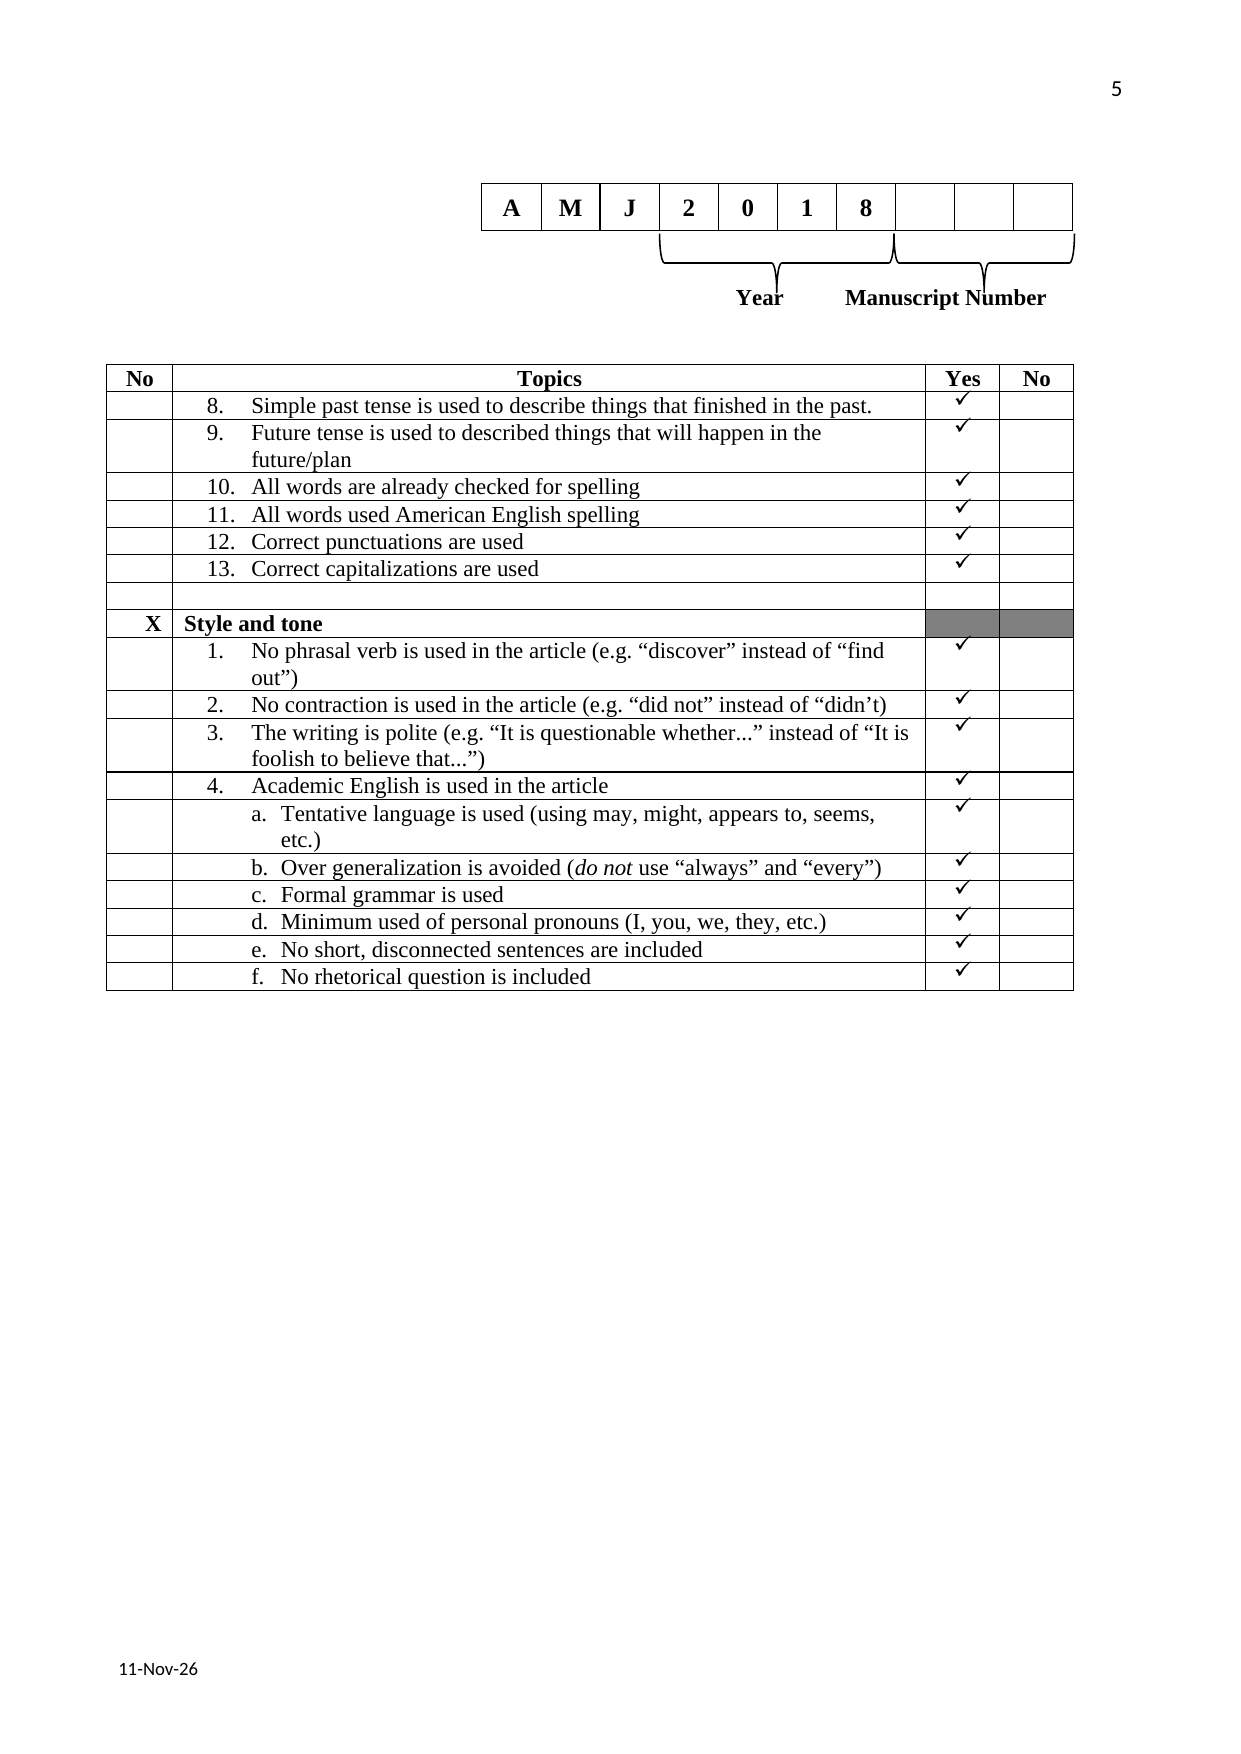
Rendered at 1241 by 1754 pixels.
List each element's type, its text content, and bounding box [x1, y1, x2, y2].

table_cell [1000, 420, 1073, 472]
table_cell Tentative language is used (using may, might, appears to, seems, etc.) [173, 800, 925, 853]
table_cell [926, 638, 999, 690]
table_header [896, 184, 954, 230]
table_cell [107, 638, 172, 690]
table_cell [1000, 528, 1073, 554]
table_cell No contraction is used in the article (e.g. “did not” instead of “didn’t) [173, 691, 925, 718]
table_cell [1000, 773, 1073, 799]
table_cell [1000, 501, 1073, 527]
table_cell [107, 881, 172, 907]
table_cell All words are already checked for spelling [173, 473, 925, 499]
table_cell [107, 691, 172, 718]
table_header 2 [660, 184, 718, 230]
table_cell [926, 909, 999, 935]
table_header No [107, 365, 172, 391]
table_cell Correct punctuations are used [173, 528, 925, 554]
table_cell [1000, 392, 1073, 418]
table_cell All words used American English spelling [173, 501, 925, 527]
table_cell [926, 583, 999, 609]
table_cell [107, 473, 172, 499]
table_cell [107, 800, 172, 853]
table_cell The writing is polite (e.g. “It is questionable whether...” instead of “It is foolish to believe that...”) [173, 719, 925, 771]
table_cell Formal grammar is used [173, 881, 925, 907]
table_cell [926, 800, 999, 853]
table_cell Over generalization is avoided (do not use “always” and “every”) [173, 854, 925, 880]
table_cell [1000, 854, 1073, 880]
table_cell [1000, 800, 1073, 853]
table_cell [926, 719, 999, 771]
table_header No [1000, 365, 1073, 391]
table_cell [107, 936, 172, 962]
table_cell [107, 501, 172, 527]
table_header Topics [173, 365, 925, 391]
table_cell [926, 963, 999, 989]
table_cell Style and tone [173, 610, 925, 637]
table_cell No rhetorical question is included [173, 963, 925, 989]
table_cell [1000, 719, 1073, 771]
table_cell [926, 610, 999, 637]
table_cell [107, 909, 172, 935]
table_header [955, 184, 1013, 230]
table_cell [926, 501, 999, 527]
table_cell [107, 719, 172, 771]
table_cell [1000, 909, 1073, 935]
table_cell [926, 936, 999, 962]
table_cell [107, 420, 172, 472]
table_cell [1000, 638, 1073, 690]
table_cell [1000, 881, 1073, 907]
table_cell X [107, 610, 172, 637]
table_cell [926, 854, 999, 880]
table_cell [107, 583, 172, 609]
table_cell [926, 392, 999, 418]
table_cell [926, 555, 999, 582]
table_cell Simple past tense is used to describe things that finished in the past. [173, 392, 925, 418]
table_cell No short, disconnected sentences are included [173, 936, 925, 962]
table_cell Future tense is used to described things that will happen in the future/plan [173, 420, 925, 472]
table_header J [601, 184, 659, 230]
table_cell Academic English is used in the article [173, 773, 925, 799]
table_cell [926, 773, 999, 799]
table_cell [926, 473, 999, 499]
table_header M [542, 184, 599, 230]
table_header 8 [837, 184, 895, 230]
table_cell [1000, 963, 1073, 989]
table_cell [107, 773, 172, 799]
table_cell [926, 691, 999, 718]
table_cell [1000, 610, 1073, 637]
table_cell [107, 392, 172, 418]
table_cell [1000, 555, 1073, 582]
table_header 1 [778, 184, 836, 230]
table_header Yes [926, 365, 999, 391]
table_header [1014, 184, 1072, 230]
table_cell [926, 420, 999, 472]
table_cell [1000, 691, 1073, 718]
table_cell [1000, 583, 1073, 609]
table_cell [1000, 936, 1073, 962]
table_cell [926, 528, 999, 554]
text Year Manuscript Number [718, 284, 1122, 311]
table_header A [482, 184, 541, 230]
table_cell [107, 963, 172, 989]
table_cell [107, 528, 172, 554]
table_cell Correct capitalizations are used [173, 555, 925, 582]
table_cell [107, 555, 172, 582]
table_cell No phrasal verb is used in the article (e.g. “discover” instead of “find out”) [173, 638, 925, 690]
table_header 0 [719, 184, 777, 230]
table_cell Minimum used of personal pronouns (I, you, we, they, etc.) [173, 909, 925, 935]
table_cell [107, 854, 172, 880]
table_cell [173, 583, 925, 609]
table_cell [926, 881, 999, 907]
table_cell [1000, 473, 1073, 499]
